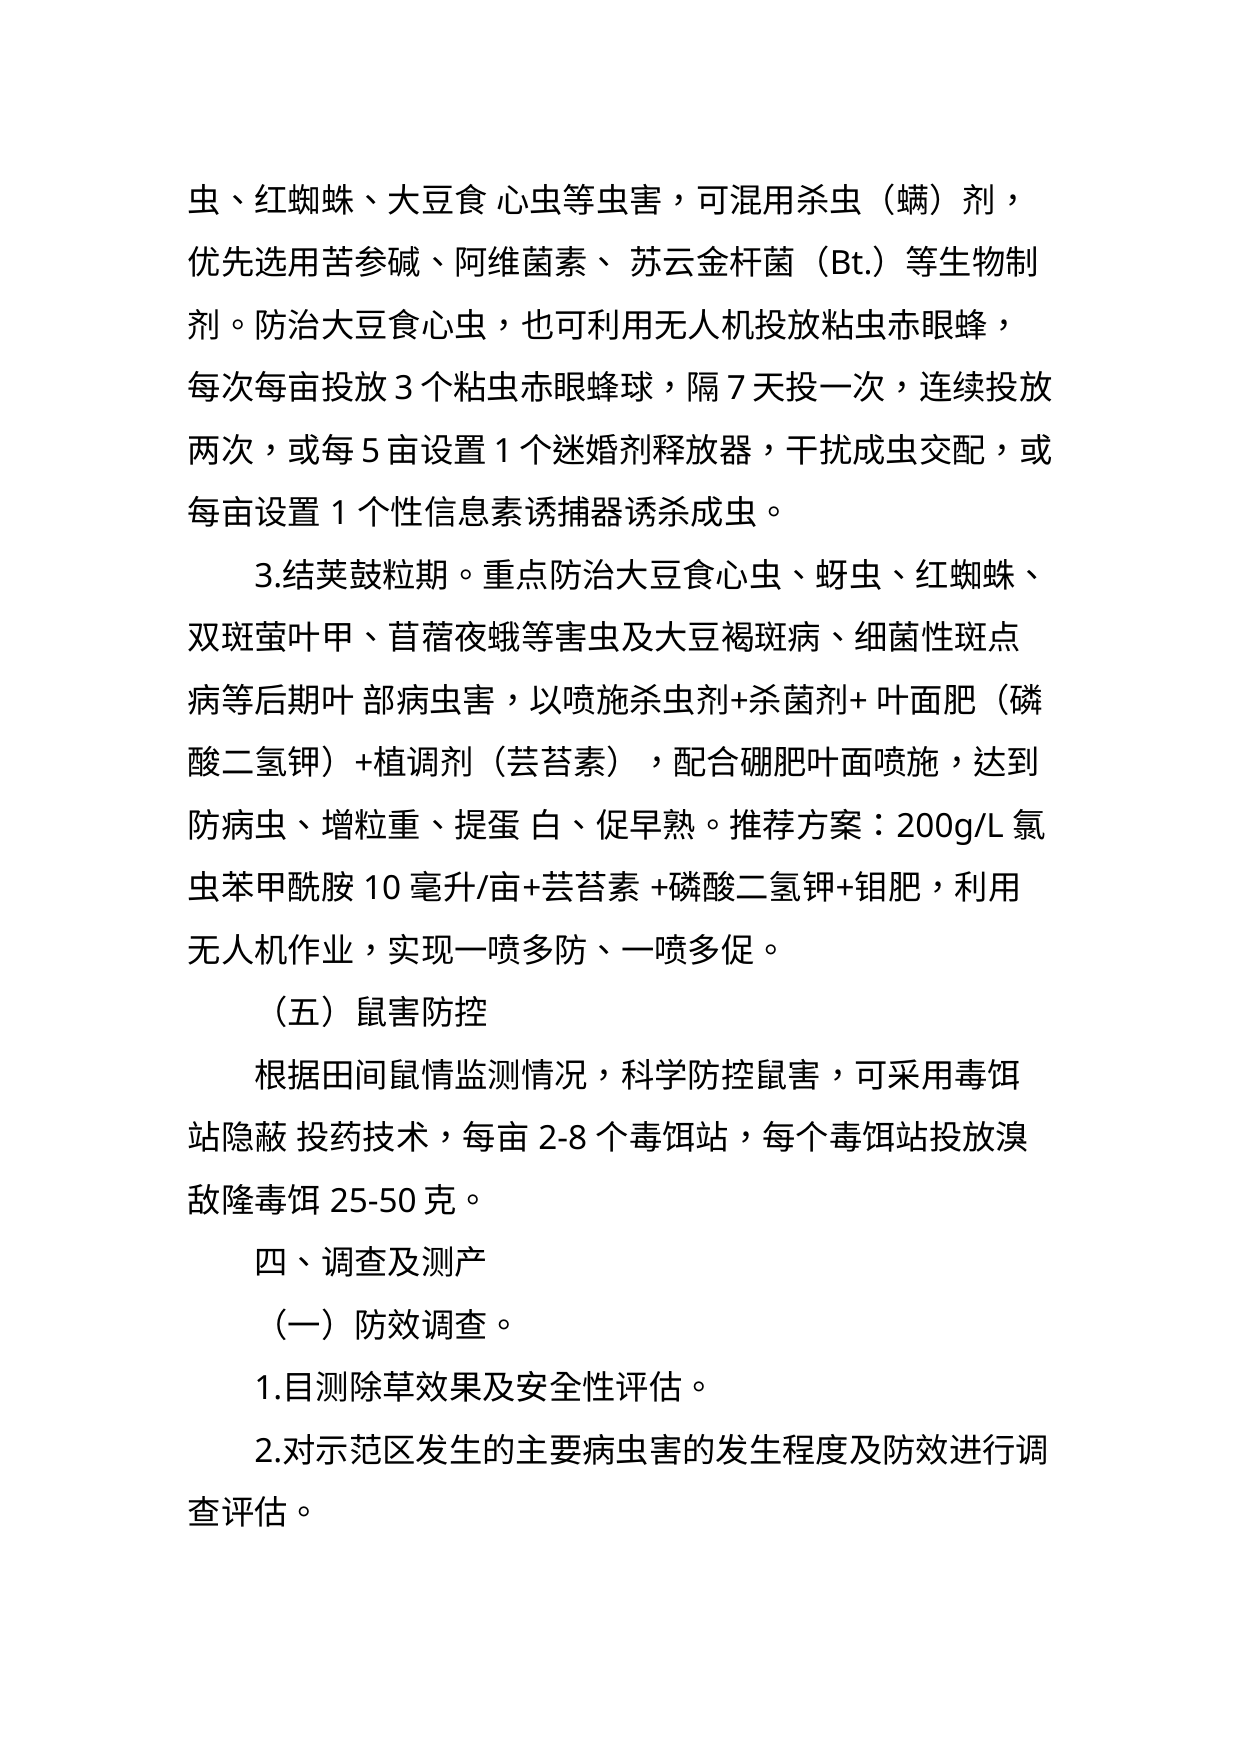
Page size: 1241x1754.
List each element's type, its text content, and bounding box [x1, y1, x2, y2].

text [187, 162, 1053, 537]
text 根据田间鼠情监测情况，科学防控鼠害，可采用毒饵站隐蔽 投药技术，每亩 2-8 个毒饵站，每个毒饵站投放溴敌隆毒饵 25-50克。 [187, 1037, 1053, 1224]
text （五）鼠害防控 [187, 974, 1053, 1037]
text 2.对示范区发生的主要病虫害的发生程度及防效进行调查评估。 [187, 1412, 1053, 1537]
text 四、调查及测产 [187, 1224, 1053, 1287]
text 3.结荚鼓粒期。重点防治大豆食心虫、蚜虫、红蜘蛛、双斑萤叶甲、苜蓿夜蛾等害虫及大豆褐斑病、细菌性斑点病等后期叶 部病虫害，以喷施杀虫剂+杀菌剂+ 叶面肥（磷酸二氢钾）+植调剂（芸苔素），配合硼肥叶面喷施，达到防病虫、增粒重、提蛋 白、促早熟。推荐方案：200g/L 氯虫苯甲酰胺 10 毫升/亩+芸苔素 +磷酸二氢钾+钼肥，利用无人机作业，实现一喷多防、一喷多促。 [187, 537, 1053, 974]
text 1.目测除草效果及安全性评估。 [187, 1349, 1053, 1412]
text （一）防效调查。 [187, 1287, 1053, 1349]
